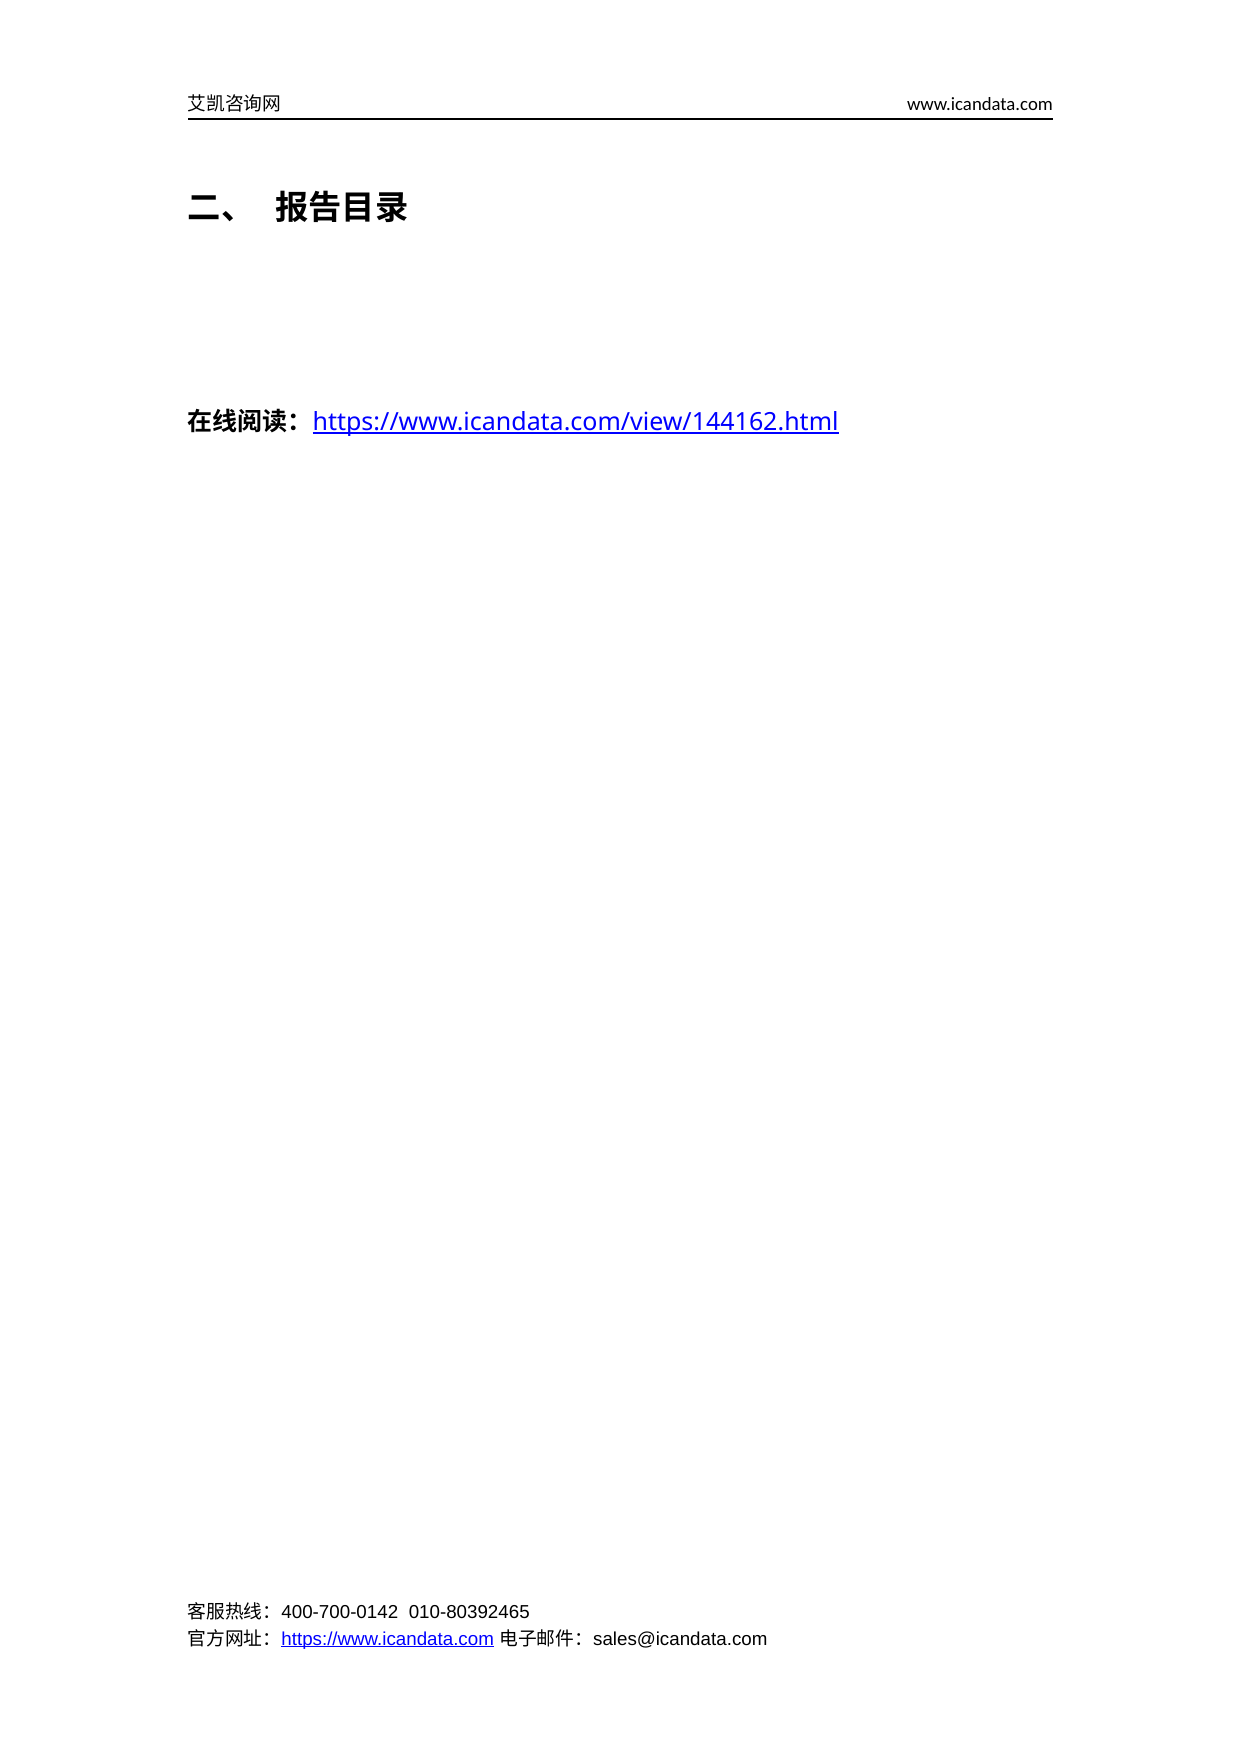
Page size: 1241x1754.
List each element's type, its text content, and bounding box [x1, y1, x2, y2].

subtitle 报告目录 [187, 172, 1053, 237]
text 在线阅读：https://www.icandata.com/view/144162.html [187, 387, 1053, 452]
